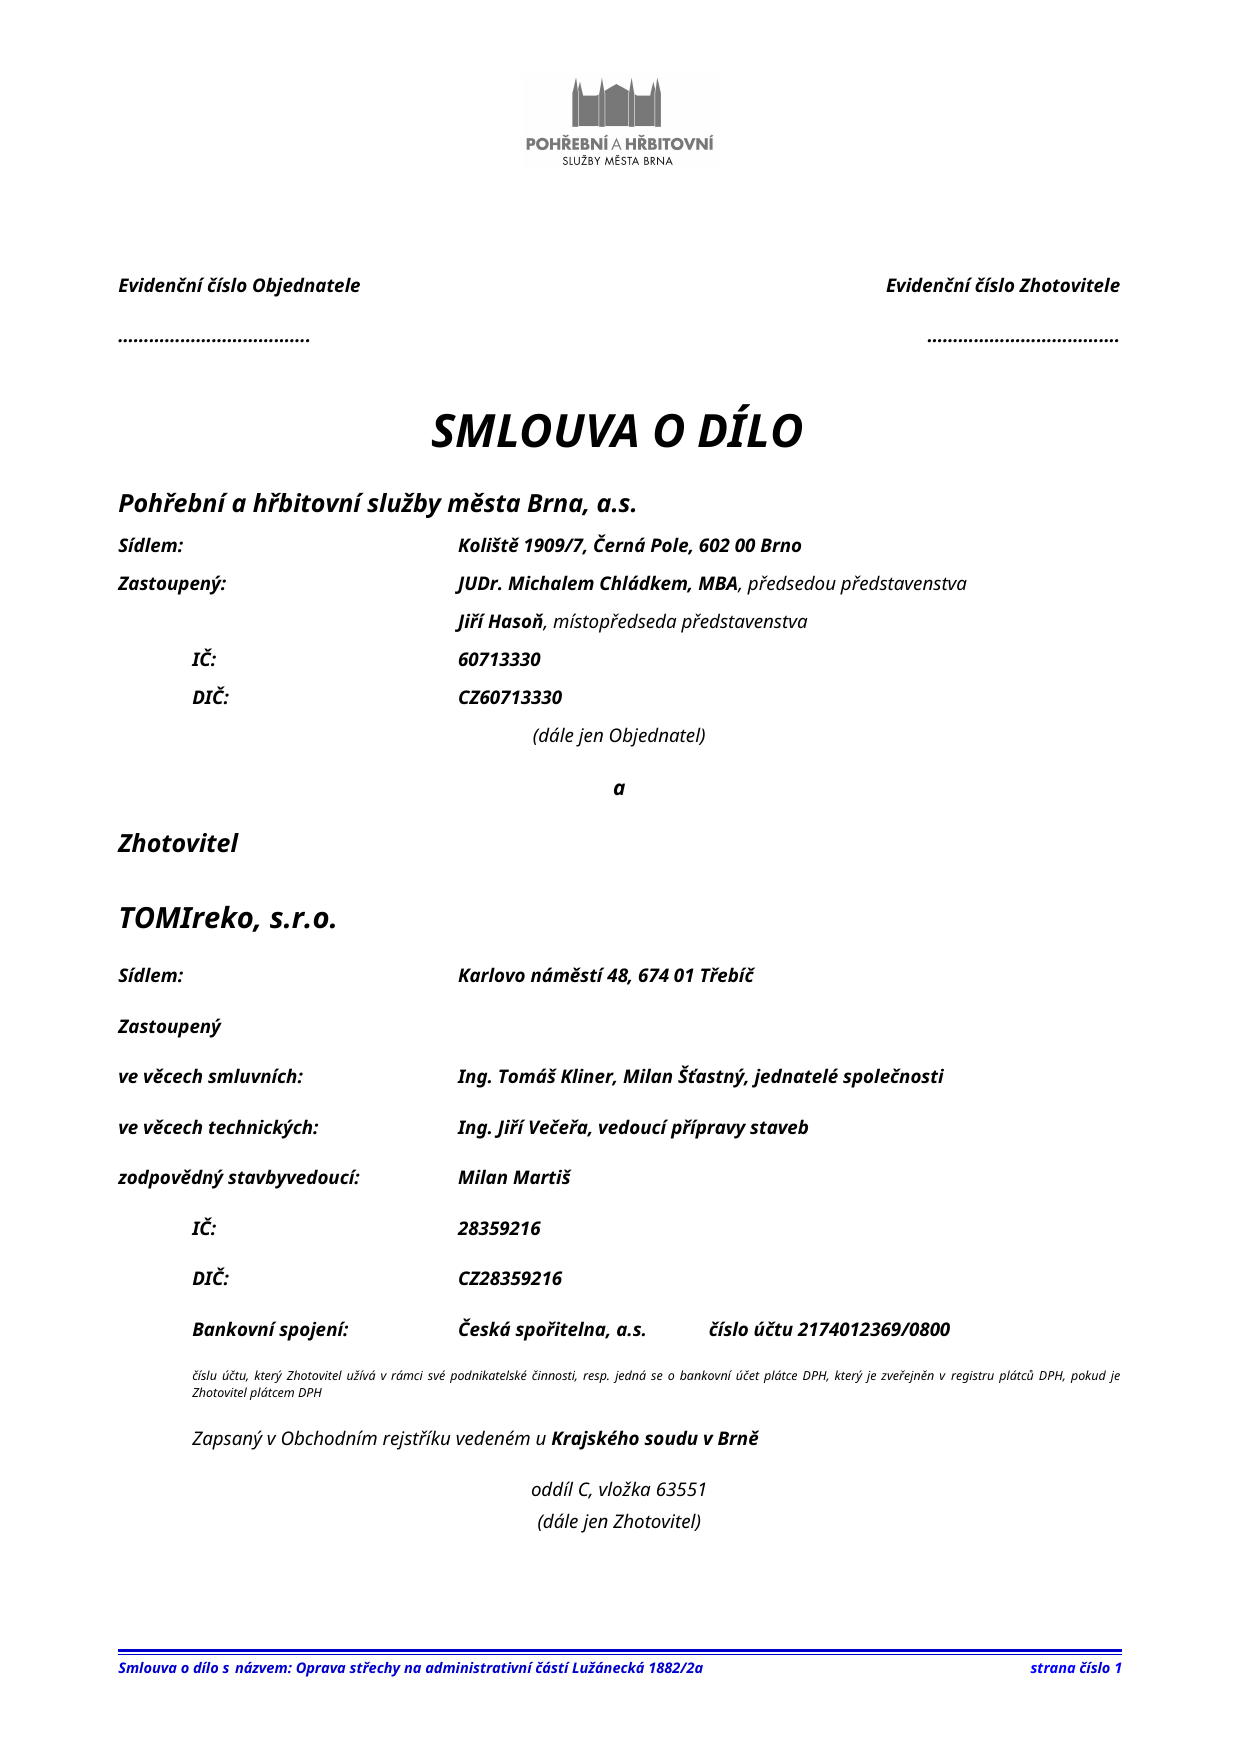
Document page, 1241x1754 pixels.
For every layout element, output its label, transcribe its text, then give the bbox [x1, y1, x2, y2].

text Zastoupený [118, 1013, 1122, 1038]
text Sídlem: Karlovo náměstí 48, 674 01 Třebíč [118, 962, 1122, 988]
text Evidenční číslo Objednatele Evidenční číslo Zhotovitele [118, 272, 1122, 298]
text (dále jen Zhotovitel) [118, 1508, 1122, 1533]
text ve věcech smluvních: Ing. Tomáš Kliner, Milan Šťastný, jednatelé společnosti [118, 1063, 1122, 1089]
text DIČ: CZ28359216 [192, 1266, 1122, 1291]
text a [118, 773, 1122, 801]
text oddíl C, vložka 63551 [118, 1476, 1122, 1502]
text ve věcech technických: Ing. Jiří Večeřa, vedoucí přípravy staveb [118, 1114, 1122, 1139]
text Bankovní spojení: Česká spořitelna, a.s. číslo účtu 2174012369/0800 [192, 1316, 1122, 1342]
text (dále jen Objednatel) [118, 722, 1122, 748]
text Zastoupený: JUDr. Michalem Chládkem, MBA, předsedou představenstva [118, 570, 1122, 596]
text zodpovědný stavbyvedoucí: Milan Martiš [118, 1164, 1122, 1190]
text TOMIreko, s.r.o. [118, 898, 1122, 937]
text Zapsaný v Obchodním rejstříku vedeném u Krajského soudu v Brně [192, 1426, 1122, 1451]
text číslu účtu, který Zhotovitel užívá v rámci své podnikatelské činnosti, resp. jedná se o bankovní účet plátce DPH, který je zveřejněn v registru plátců DPH, pokud je Zhotovitel plátcem DPH [192, 1367, 1122, 1401]
text IČ: 28359216 [192, 1215, 1122, 1241]
text ………………………………. ………………………………. [118, 323, 1122, 348]
text Sídlem: Koliště 1909/7, Černá Pole, 602 00 Brno [118, 532, 1122, 558]
text DIČ: CZ60713330 [192, 684, 1122, 710]
text Zhotovitel [118, 826, 1122, 860]
text Pohřební a hřbitovní služby města Brna, a.s. [118, 486, 1122, 519]
text Jiří Hasoň, místopředseda představenstva [118, 608, 1122, 634]
text IČ: 60713330 [192, 646, 1122, 672]
picture [522, 73, 718, 168]
text Smlouva o dílo [118, 398, 1122, 461]
